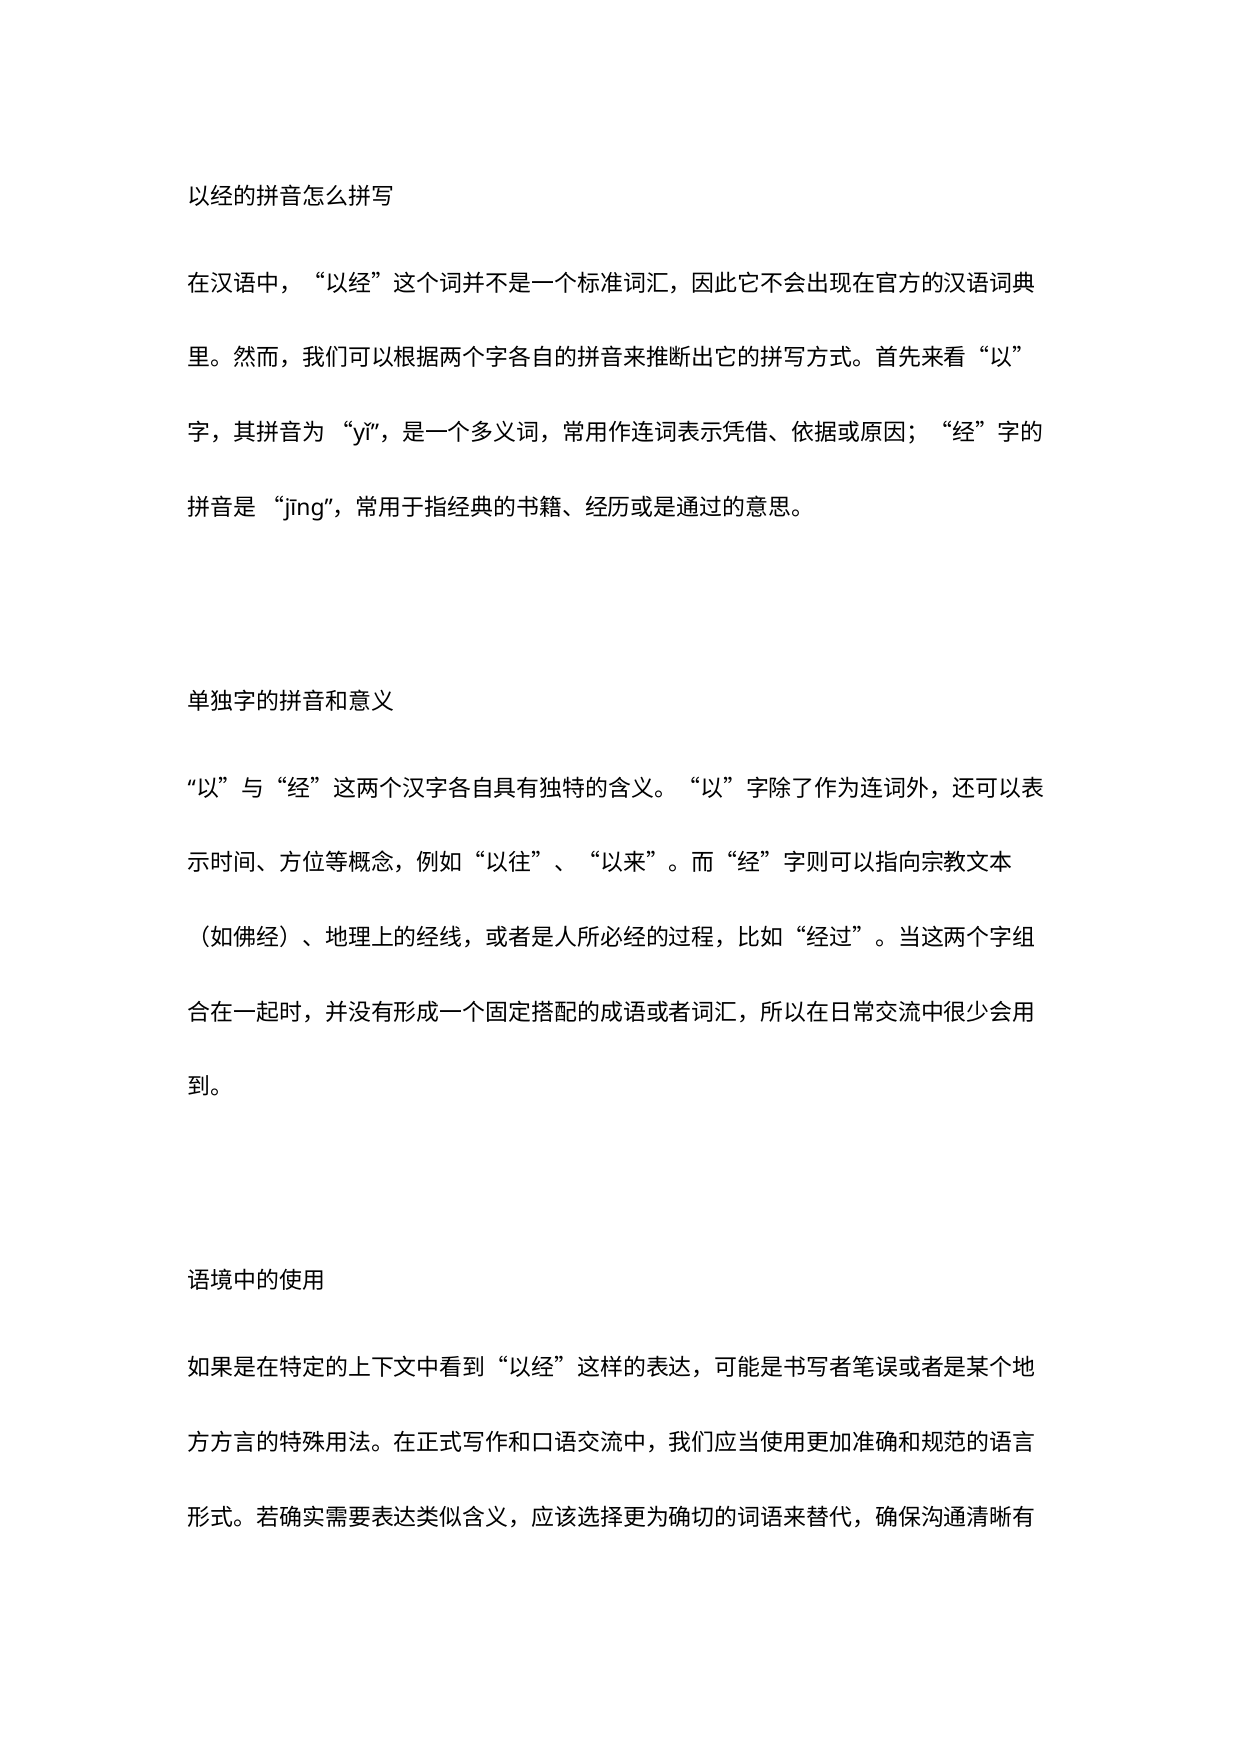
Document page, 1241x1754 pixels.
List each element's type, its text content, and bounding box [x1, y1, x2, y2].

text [187, 1333, 1053, 1547]
text 单独字的拼音和意义 [187, 667, 1053, 732]
text 在汉语中，“以经”这个词并不是一个标准词汇，因此它不会出现在官方的汉语词典里。然而，我们可以根据两个字各自的拼音来推断出它的拼写方式。首先来看“以”字，其拼音为 “yǐ”，是一个多义词，常用作连词表示凭借、依据或原因；“经”字的拼音是 “jīng”，常用于指经典的书籍、经历或是通过的意思。 [187, 248, 1053, 538]
text 以经的拼音怎么拼写 [187, 162, 1053, 227]
text “以”与“经”这两个汉字各自具有独特的含义。“以”字除了作为连词外，还可以表示时间、方位等概念，例如“以往”、“以来”。而“经”字则可以指向宗教文本（如佛经）、地理上的经线，或者是人所必经的过程，比如“经过”。当这两个字组合在一起时，并没有形成一个固定搭配的成语或者词汇，所以在日常交流中很少会用到。 [187, 753, 1053, 1117]
text 语境中的使用 [187, 1247, 1053, 1312]
